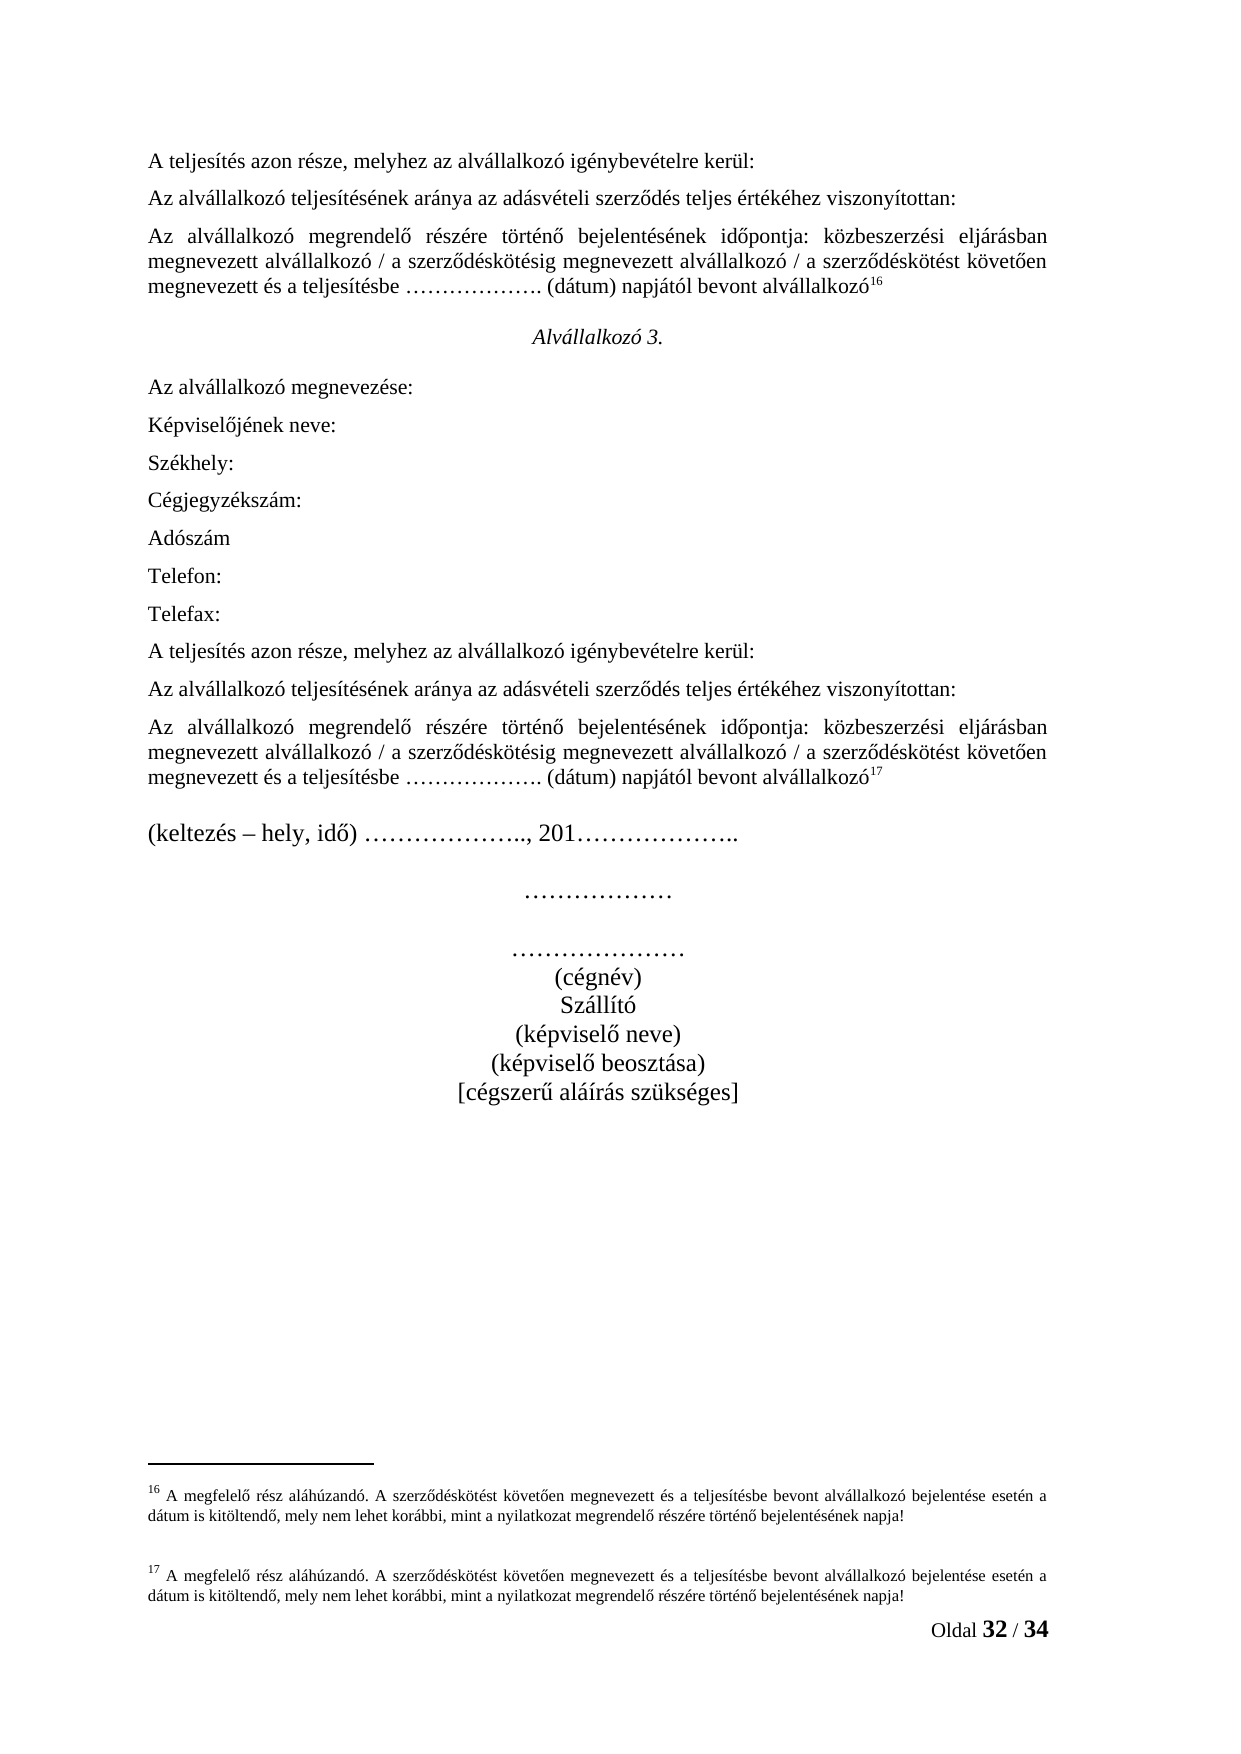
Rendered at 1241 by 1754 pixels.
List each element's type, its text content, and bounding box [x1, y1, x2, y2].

text Telefon: [148, 563, 1048, 588]
text Az alvállalkozó megrendelő részére történő bejelentésének időpontja: közbeszerzési eljárásban megnevezett alvállalkozó / a szerződéskötésig megnevezett alvállalkozó / a szerződéskötést követően megnevezett és a teljesítésbe ………………. (dátum) napjától bevont alvállalkozó [148, 714, 1048, 789]
text (keltezés – hely, idő) ……………….., 201……………….. [148, 818, 1048, 847]
text A teljesítés azon része, melyhez az alvállalkozó igénybevételre kerül: [148, 148, 1048, 173]
text A teljesítés azon része, melyhez az alvállalkozó igénybevételre kerül: [148, 638, 1048, 663]
text ………………… [148, 933, 1048, 962]
text [cégszerű aláírás szükséges] [148, 1077, 1048, 1106]
text (cégnév) [148, 962, 1048, 991]
text Az alvállalkozó megrendelő részére történő bejelentésének időpontja: közbeszerzési eljárásban megnevezett alvállalkozó / a szerződéskötésig megnevezett alvállalkozó / a szerződéskötést követően megnevezett és a teljesítésbe ………………. (dátum) napjától bevont alvállalkozó [148, 223, 1048, 299]
text Cégjegyzékszám: [148, 487, 1048, 513]
text Az alvállalkozó megnevezése: [148, 374, 1048, 399]
text Székhely: [148, 450, 1048, 475]
text Az alvállalkozó teljesítésének aránya az adásvételi szerződés teljes értékéhez viszonyítottan: [148, 185, 1048, 211]
text (képviselő beosztása) [148, 1048, 1048, 1077]
text Képviselőjének neve: [148, 412, 1048, 437]
text Szállító [148, 991, 1048, 1019]
text Alvállalkozó 3. [148, 324, 1048, 349]
text Adószám [148, 525, 1048, 550]
text (képviselő neve) [148, 1019, 1048, 1048]
text ……………… [148, 876, 1048, 904]
text Az alvállalkozó teljesítésének aránya az adásvételi szerződés teljes értékéhez viszonyítottan: [148, 676, 1048, 701]
text Telefax: [148, 601, 1048, 626]
